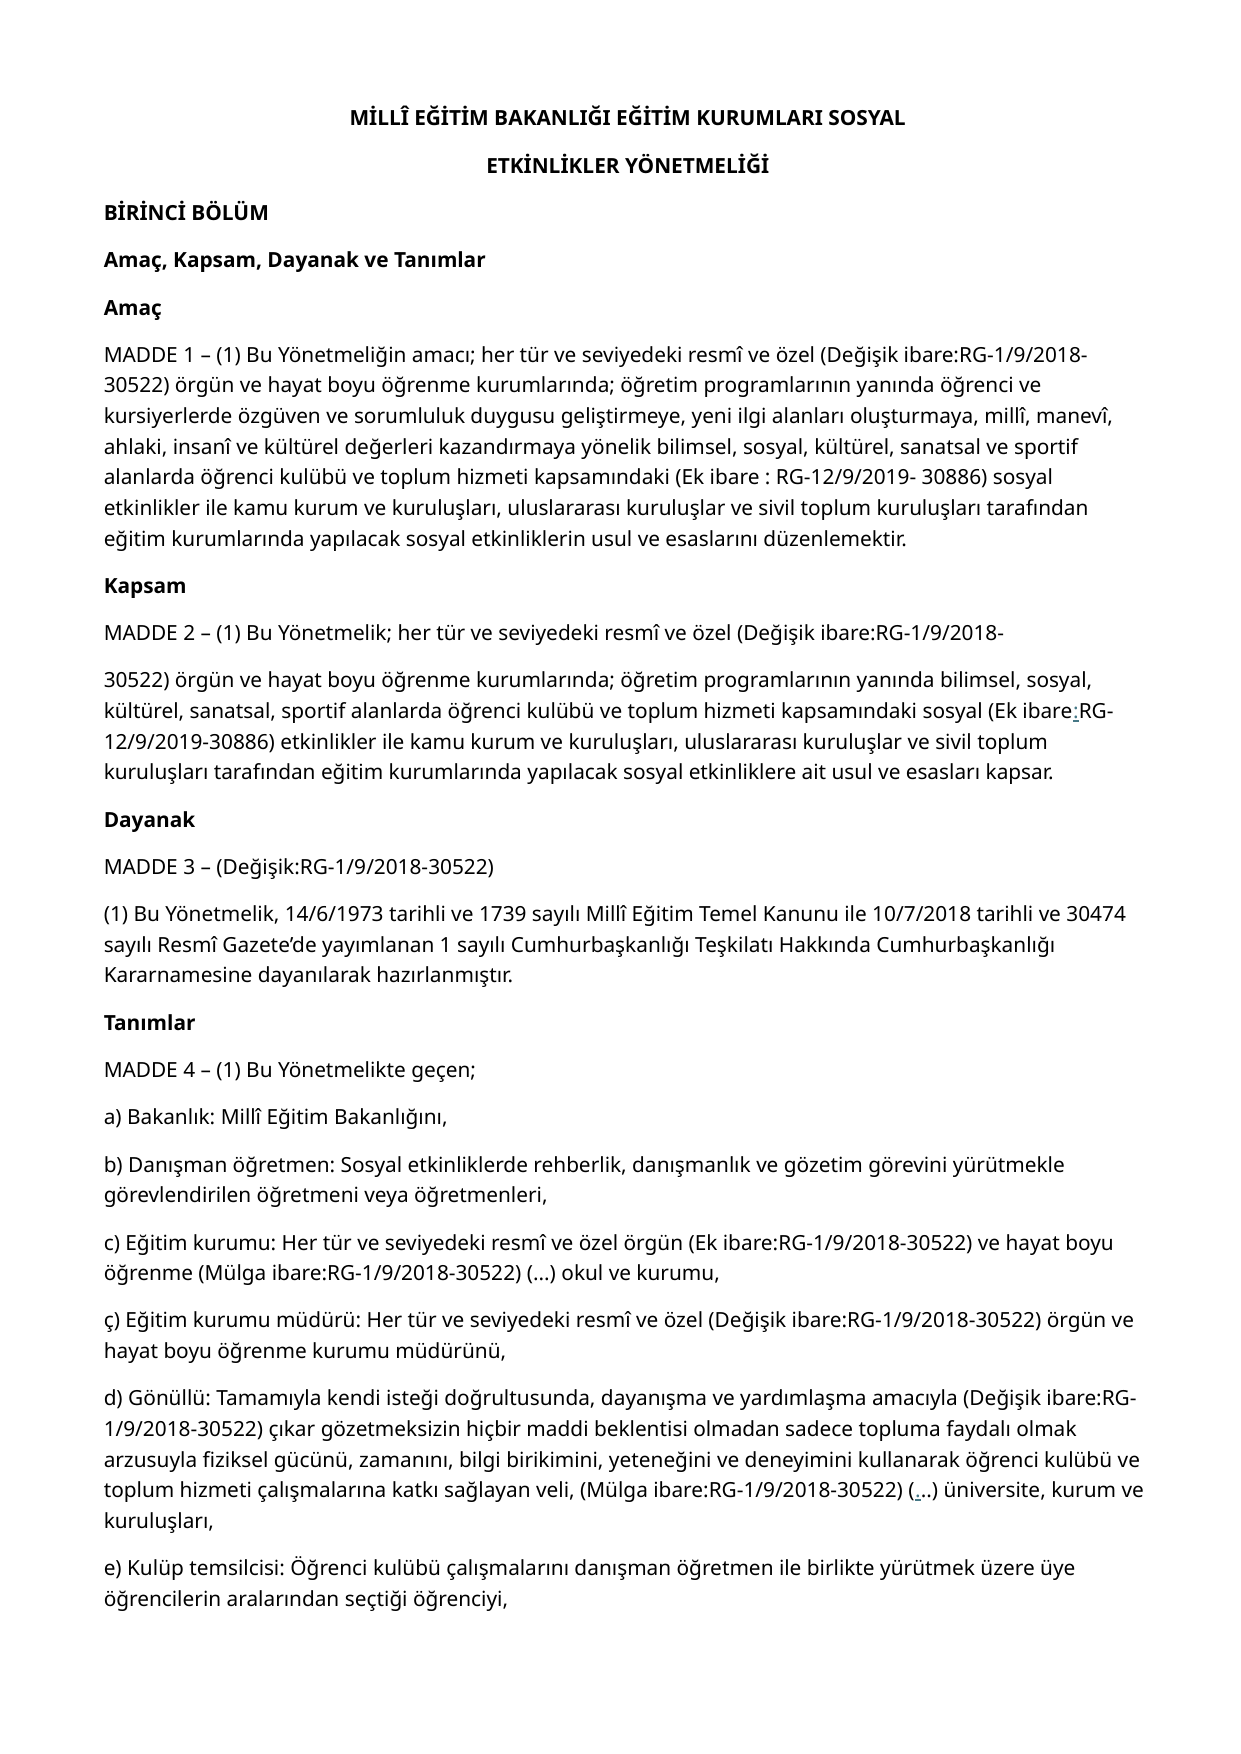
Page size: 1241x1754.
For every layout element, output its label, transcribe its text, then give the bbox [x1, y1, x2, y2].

text MADDE 1 – (1) Bu Yönetmeliğin amacı; her tür ve seviyedeki resmî ve özel (Değişik ibare:RG-1/9/2018-30522) örgün ve hayat boyu öğrenme kurumlarında; öğretim programlarının yanında öğrenci ve kursiyerlerde özgüven ve sorumluluk duygusu geliştirmeye, yeni ilgi alanları oluşturmaya, millî, manevî, ahlaki, insanî ve kültürel değerleri kazandırmaya yönelik bilimsel, sosyal, kültürel, sanatsal ve sportif alanlarda öğrenci kulübü ve toplum hizmeti kapsamındaki (Ek ibare : RG-12/9/2019- 30886) sosyal etkinlikler ile kamu kurum ve kuruluşları, uluslararası kuruluşlar ve sivil toplum kuruluşları tarafından eğitim kurumlarında yapılacak sosyal etkinliklerin usul ve esaslarını düzenlemektir. [103, 340, 1152, 552]
text d) Gönüllü: Tamamıyla kendi isteği doğrultusunda, dayanışma ve yardımlaşma amacıyla (Değişik ibare:RG-1/9/2018-30522) çıkar gözetmeksizin hiçbir maddi beklentisi olmadan sadece topluma faydalı olmak arzusuyla fiziksel gücünü, zamanını, bilgi birikimini, yeteneğini ve deneyimini kullanarak öğrenci kulübü ve toplum hizmeti çalışmalarına katkı sağlayan veli, (Mülga ibare:RG-1/9/2018-30522) (...) üniversite, kurum ve kuruluşları, [103, 1383, 1152, 1534]
text BİRİNCİ BÖLÜM [103, 198, 1152, 226]
text MADDE 2 – (1) Bu Yönetmelik; her tür ve seviyedeki resmî ve özel (Değişik ibare:RG-1/9/2018- [103, 618, 1152, 647]
text Kapsam [103, 571, 1152, 599]
text MADDE 4 – (1) Bu Yönetmelikte geçen; [103, 1055, 1152, 1083]
text MADDE 3 – (Değişik:RG-1/9/2018-30522) [103, 852, 1152, 880]
text a) Bakanlık: Millî Eğitim Bakanlığını, [103, 1102, 1152, 1131]
text ETKİNLİKLER YÖNETMELİĞİ [103, 151, 1152, 179]
text ç) Eğitim kurumu müdürü: Her tür ve seviyedeki resmî ve özel (Değişik ibare:RG-1/9/2018-30522) örgün ve hayat boyu öğrenme kurumu müdürünü, [103, 1306, 1152, 1364]
text Dayanak [103, 805, 1152, 833]
text e) Kulüp temsilcisi: Öğrenci kulübü çalışmalarını danışman öğretmen ile birlikte yürütmek üzere üye öğrencilerin aralarından seçtiği öğrenciyi, [103, 1553, 1152, 1612]
text Amaç [103, 293, 1152, 321]
text 30522) örgün ve hayat boyu öğrenme kurumlarında; öğretim programlarının yanında bilimsel, sosyal, kültürel, sanatsal, sportif alanlarda öğrenci kulübü ve toplum hizmeti kapsamındaki sosyal (Ek ibare:RG-12/9/2019-30886) etkinlikler ile kamu kurum ve kuruluşları, uluslararası kuruluşlar ve sivil toplum kuruluşları tarafından eğitim kurumlarında yapılacak sosyal etkinliklere ait usul ve esasları kapsar. [103, 666, 1152, 786]
text MİLLÎ EĞİTİM BAKANLIĞI EĞİTİM KURUMLARI SOSYAL [103, 103, 1152, 132]
text Tanımlar [103, 1008, 1152, 1036]
text Amaç, Kapsam, Dayanak ve Tanımlar [103, 245, 1152, 274]
text (1) Bu Yönetmelik, 14/6/1973 tarihli ve 1739 sayılı Millî Eğitim Temel Kanunu ile 10/7/2018 tarihli ve 30474 sayılı Resmî Gazete’de yayımlanan 1 sayılı Cumhurbaşkanlığı Teşkilatı Hakkında Cumhurbaşkanlığı Kararnamesine dayanılarak hazırlanmıştır. [103, 899, 1152, 989]
text b) Danışman öğretmen: Sosyal etkinliklerde rehberlik, danışmanlık ve gözetim görevini yürütmekle görevlendirilen öğretmeni veya öğretmenleri, [103, 1150, 1152, 1209]
text c) Eğitim kurumu: Her tür ve seviyedeki resmî ve özel örgün (Ek ibare:RG-1/9/2018-30522) ve hayat boyu öğrenme (Mülga ibare:RG-1/9/2018-30522) (...) okul ve kurumu, [103, 1228, 1152, 1287]
